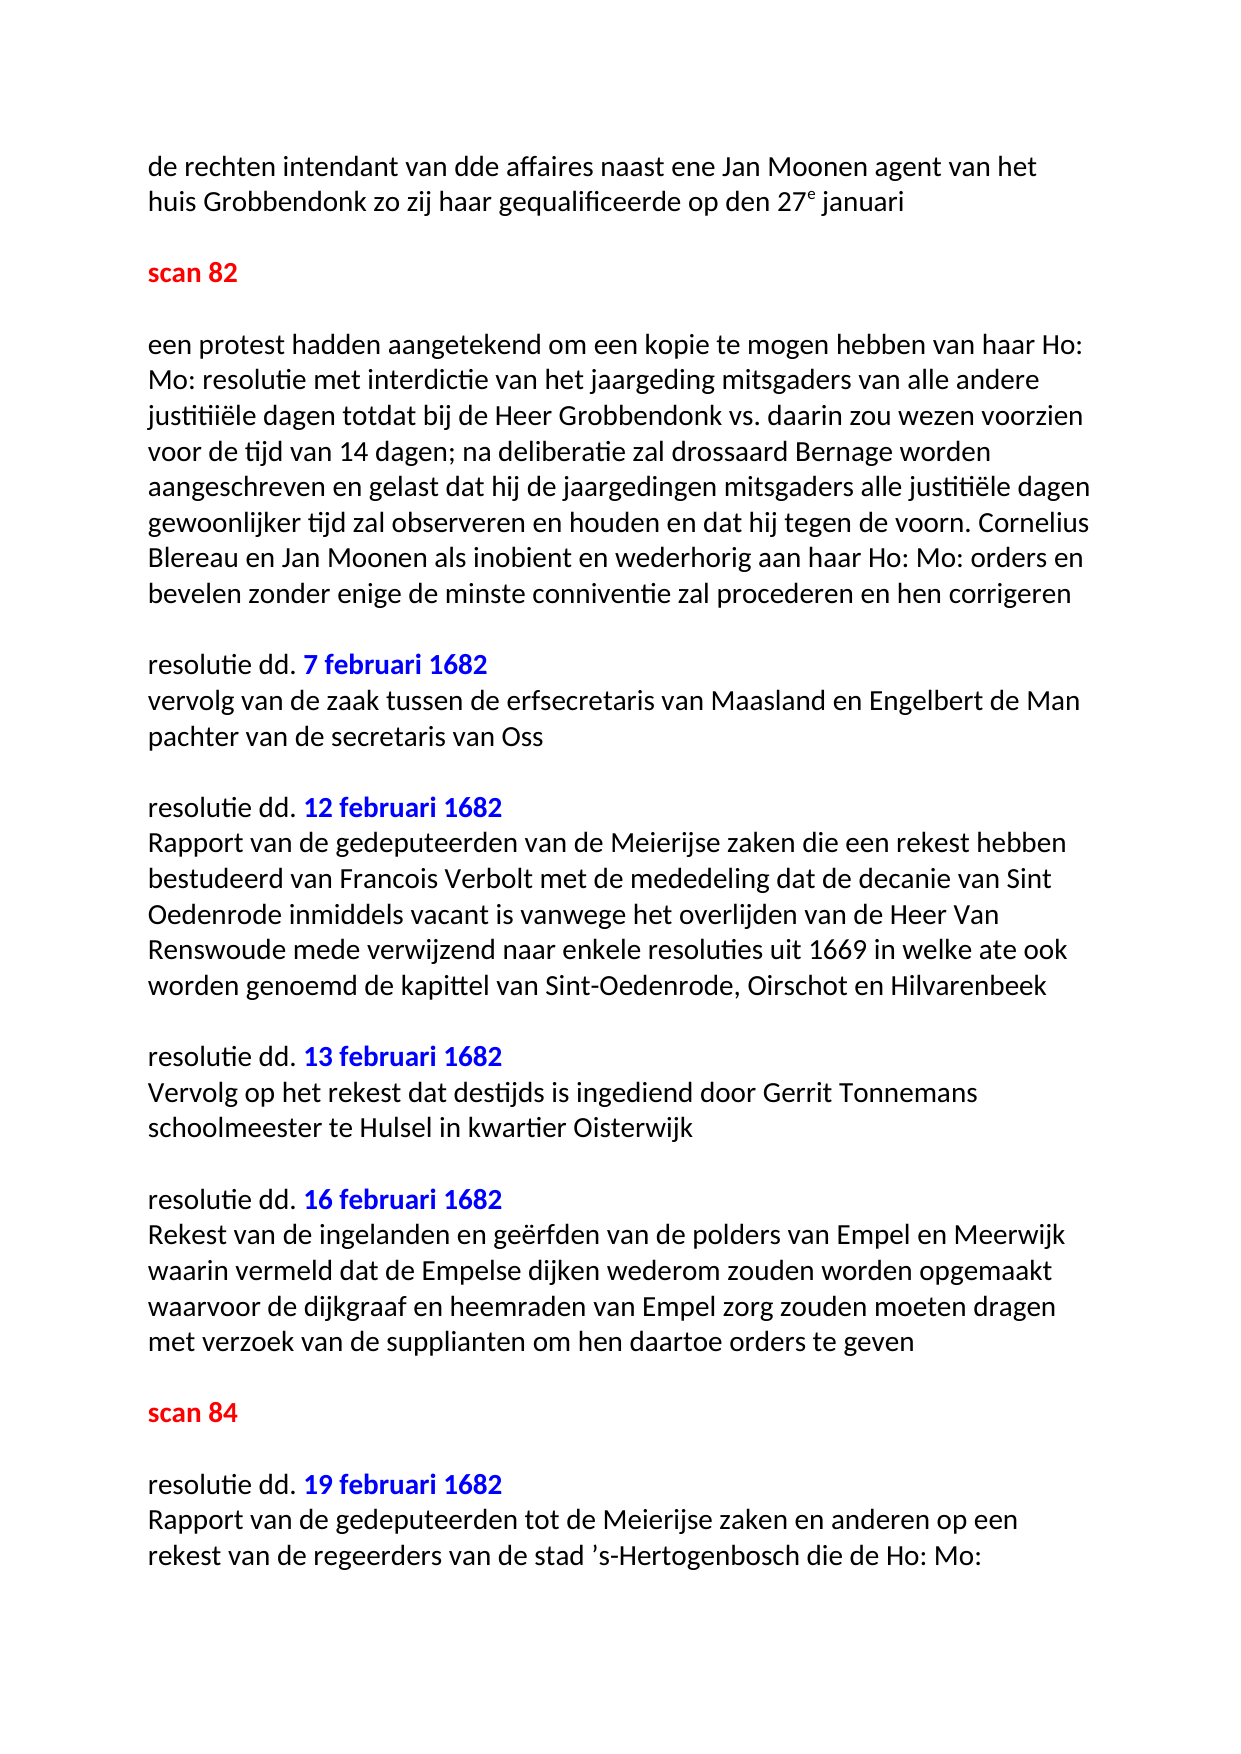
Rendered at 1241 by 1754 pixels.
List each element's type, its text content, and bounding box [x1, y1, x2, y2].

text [148, 148, 1093, 219]
text resolutie dd. 13 februari 1682 [148, 1038, 1093, 1074]
text scan 84 [148, 1394, 1093, 1430]
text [148, 1501, 1093, 1573]
text resolutie dd. 7 februari 1682 [148, 646, 1093, 682]
text Rapport van de gedeputeerden van de Meierijse zaken die een rekest hebben bestudeerd van Francois Verbolt met de mededeling dat de decanie van Sint Oedenrode inmiddels vacant is vanwege het overlijden van de Heer Van Renswoude mede verwijzend naar enkele resoluties uit 1669 in welke ate ook worden genoemd de kapittel van Sint-Oedenrode, Oirschot en Hilvarenbeek [148, 824, 1093, 1003]
text resolutie dd. 19 februari 1682 [148, 1466, 1093, 1501]
text vervolg van de zaak tussen de erfsecretaris van Maasland en Engelbert de Man pachter van de secretaris van Oss [148, 682, 1093, 753]
text Vervolg op het rekest dat destijds is ingediend door Gerrit Tonnemans schoolmeester te Hulsel in kwartier Oisterwijk [148, 1074, 1093, 1145]
text Rekest van de ingelanden en geërfden van de polders van Empel en Meerwijk waarin vermeld dat de Empelse dijken wederom zouden worden opgemaakt waarvoor de dijkgraaf en heemraden van Empel zorg zouden moeten dragen met verzoek van de supplianten om hen daartoe orders te geven [148, 1216, 1093, 1359]
text scan 82 [148, 254, 1093, 290]
text resolutie dd. 12 februari 1682 [148, 789, 1093, 824]
text een protest hadden aangetekend om een kopie te mogen hebben van haar Ho: Mo: resolutie met interdictie van het jaargeding mitsgaders van alle andere justitiiële dagen totdat bij de Heer Grobbendonk vs. daarin zou wezen voorzien voor de tijd van 14 dagen; na deliberatie zal drossaard Bernage worden aangeschreven en gelast dat hij de jaargedingen mitsgaders alle justitiële dagen gewoonlijker tijd zal observeren en houden en dat hij tegen de voorn. Cornelius Blereau en Jan Moonen als inobient en wederhorig aan haar Ho: Mo: orders en bevelen zonder enige de minste conniventie zal procederen en hen corrigeren [148, 326, 1093, 611]
text resolutie dd. 16 februari 1682 [148, 1181, 1093, 1216]
